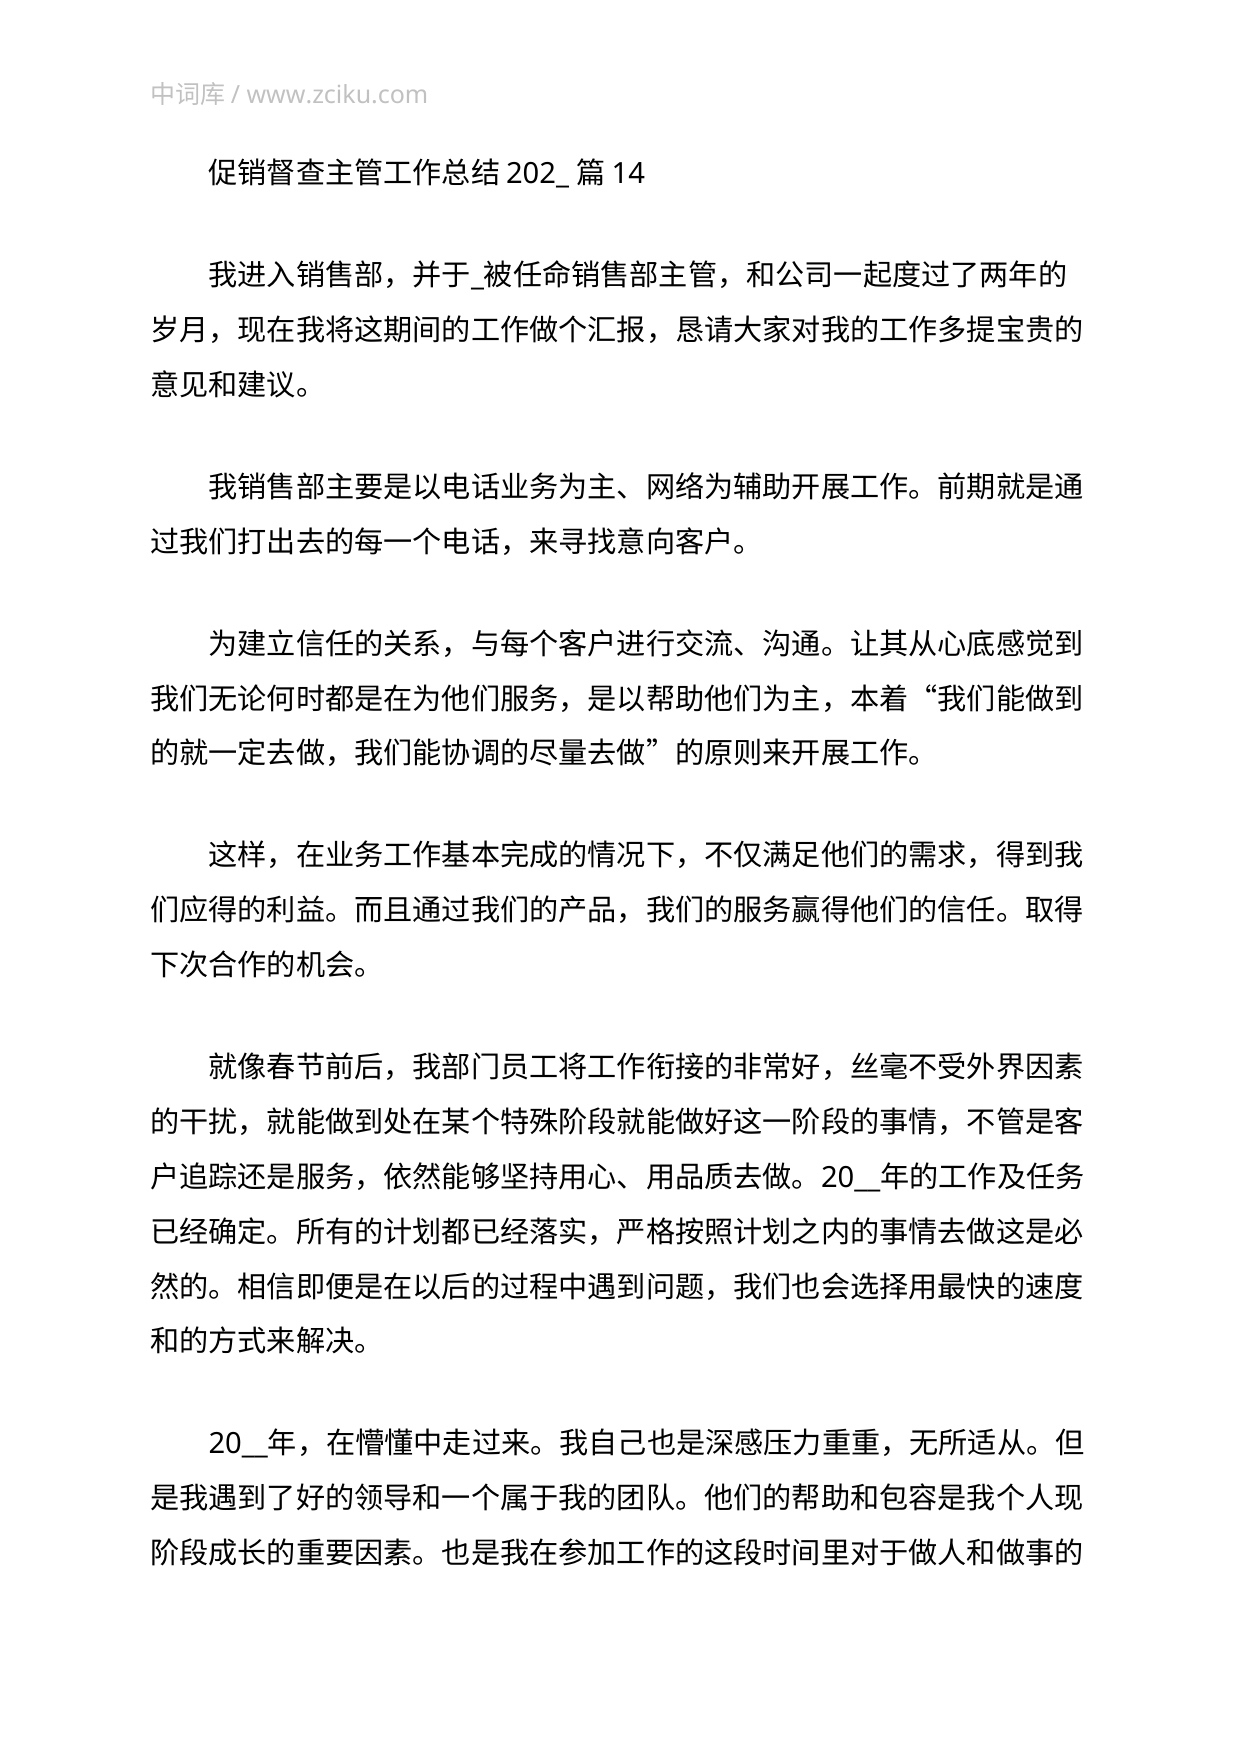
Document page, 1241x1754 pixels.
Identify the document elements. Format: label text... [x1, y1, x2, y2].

text 促销督查主管工作总结202_ 篇14 [150, 150, 1090, 192]
text 为建立信任的关系，与每个客户进行交流、沟通。让其从心底感觉到我们无论何时都是在为他们服务，是以帮助他们为主，本着“我们能做到的就一定去做，我们能协调的尽量去做”的原则来开展工作。 [150, 620, 1090, 772]
text 就像春节前后，我部门员工将工作衔接的非常好，丝毫不受外界因素的干扰，就能做到处在某个特殊阶段就能做好这一阶段的事情，不管是客户追踪还是服务，依然能够坚持用心、用品质去做。20__年的工作及任务已经确定。所有的计划都已经落实，严格按照计划之内的事情去做这是必然的。相信即便是在以后的过程中遇到问题，我们也会选择用最快的速度和的方式来解决。 [150, 1043, 1090, 1360]
text 这样，在业务工作基本完成的情况下，不仅满足他们的需求，得到我们应得的利益。而且通过我们的产品，我们的服务赢得他们的信任。取得下次合作的机会。 [150, 832, 1090, 984]
text 我进入销售部，并于_被任命销售部主管，和公司一起度过了两年的岁月，现在我将这期间的工作做个汇报，恳请大家对我的工作多提宝贵的意见和建议。 [150, 252, 1090, 404]
text 我销售部主要是以电话业务为主、网络为辅助开展工作。前期就是通过我们打出去的每一个电话，来寻找意向客户。 [150, 464, 1090, 561]
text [150, 1420, 1090, 1572]
